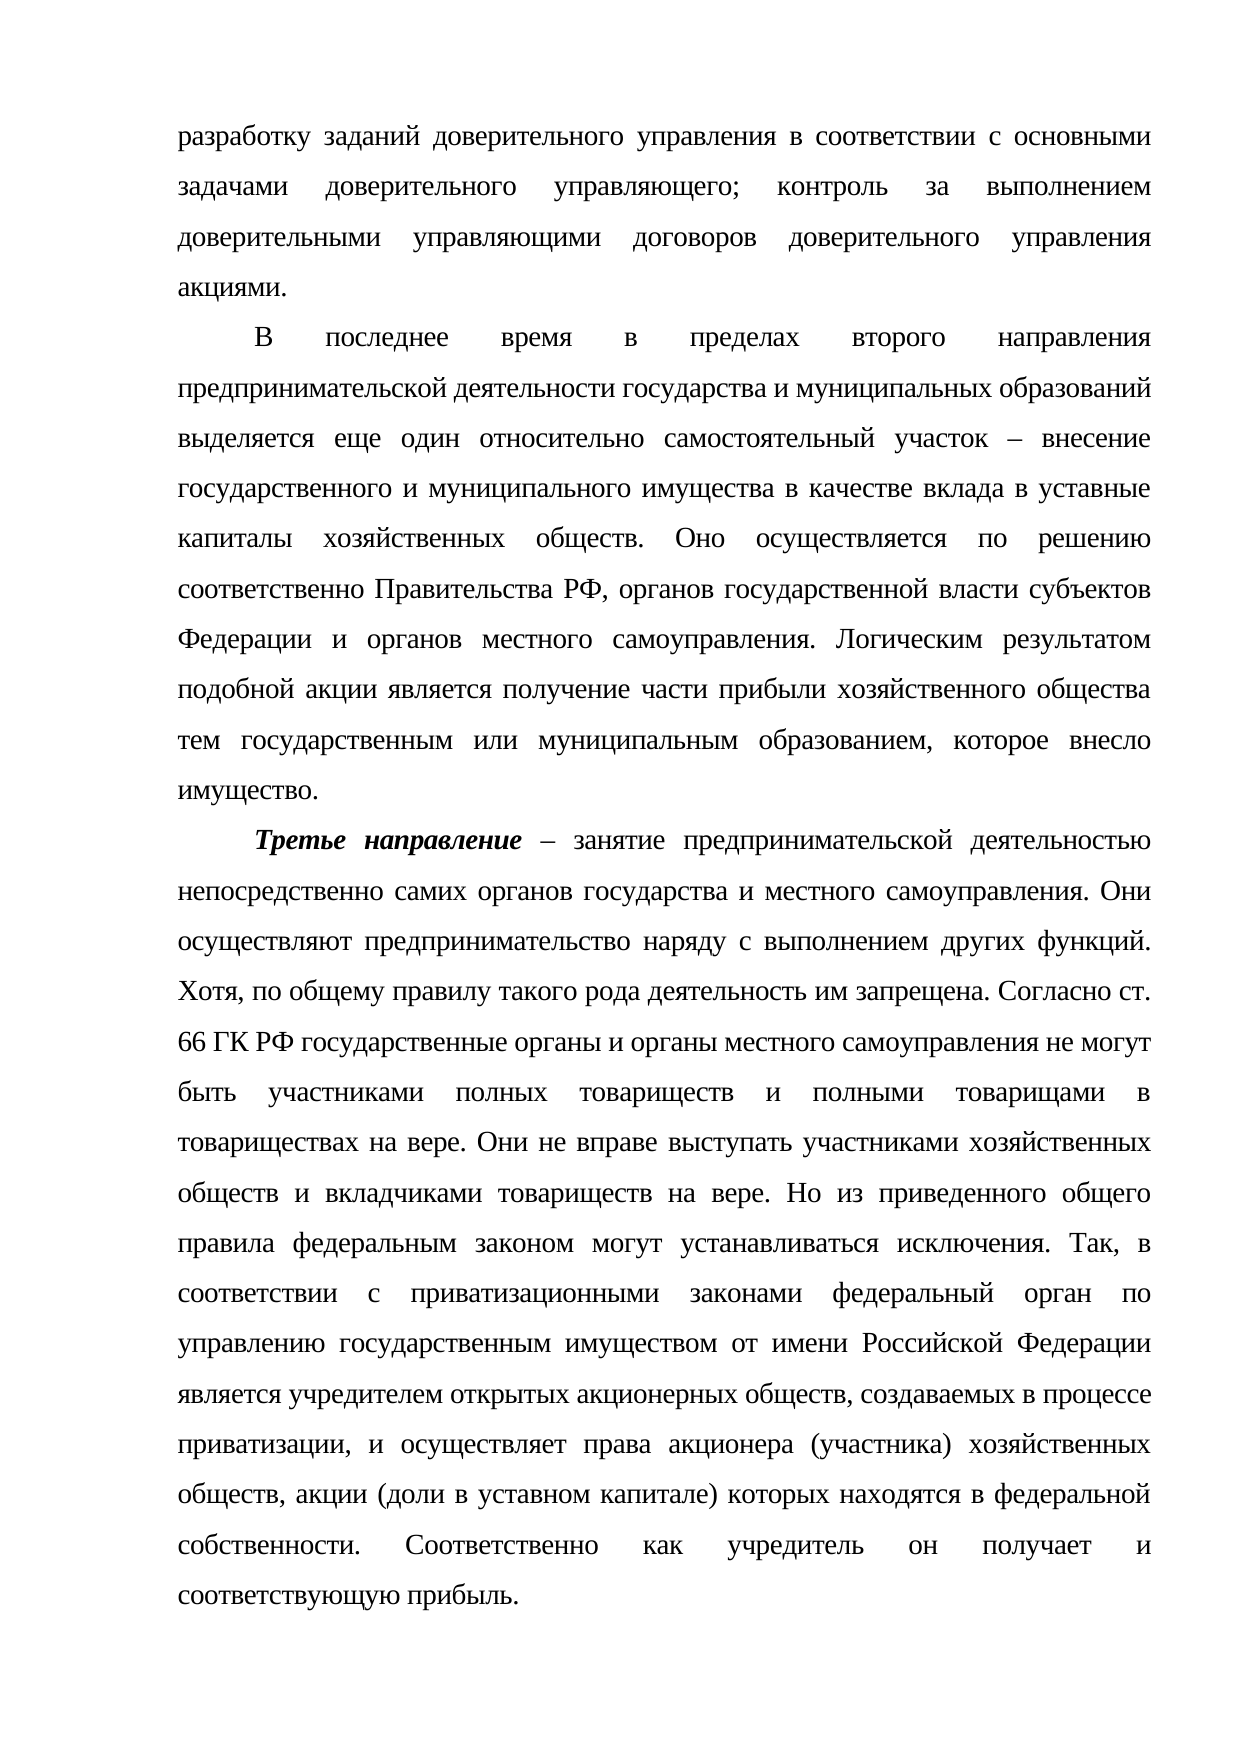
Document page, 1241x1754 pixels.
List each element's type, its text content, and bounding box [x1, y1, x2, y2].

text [177, 118, 1152, 303]
text В последнее время в пределах второго направления предпринимательской деятельности государства и муниципальных образований выделяется еще один относительно самостоятельный участок – внесение государственного и муниципального имущества в качестве вклада в уставные капиталы хозяйственных обществ. Оно осуществляется по решению соответственно Правительства РФ, органов государственной власти субъектов Федерации и органов местного самоуправления. Логическим результатом подобной акции является получение части прибыли хозяйственного общества тем государственным или муниципальным образованием, которое внесло имущество. [177, 319, 1152, 806]
text Третье направление – занятие предпринимательской деятельностью непосредственно самих органов государства и местного самоуправления. Они осуществляют предпринимательство наряду с выполнением других функций. Хотя, по общему правилу такого рода деятельность им запрещена. Согласно ст. 66 ГК РФ государственные органы и органы местного самоуправления не могут быть участниками полных товариществ и полными товарищами в товариществах на вере. Они не вправе выступать участниками хозяйственных обществ и вкладчиками товариществ на вере. Но из приведенного общего правила федеральным законом могут устанавливаться исключения. Так, в соответствии с приватизационными законами федеральный орган по управлению государственным имуществом от имени Российской Федерации является учредителем открытых акционерных обществ, создаваемых в процессе приватизации, и осуществляет права акционера (участника) хозяйственных обществ, акции (доли в уставном капитале) которых находятся в федеральной собственности. Соответственно как учредитель он получает и соответствующую прибыль. [177, 822, 1152, 1611]
